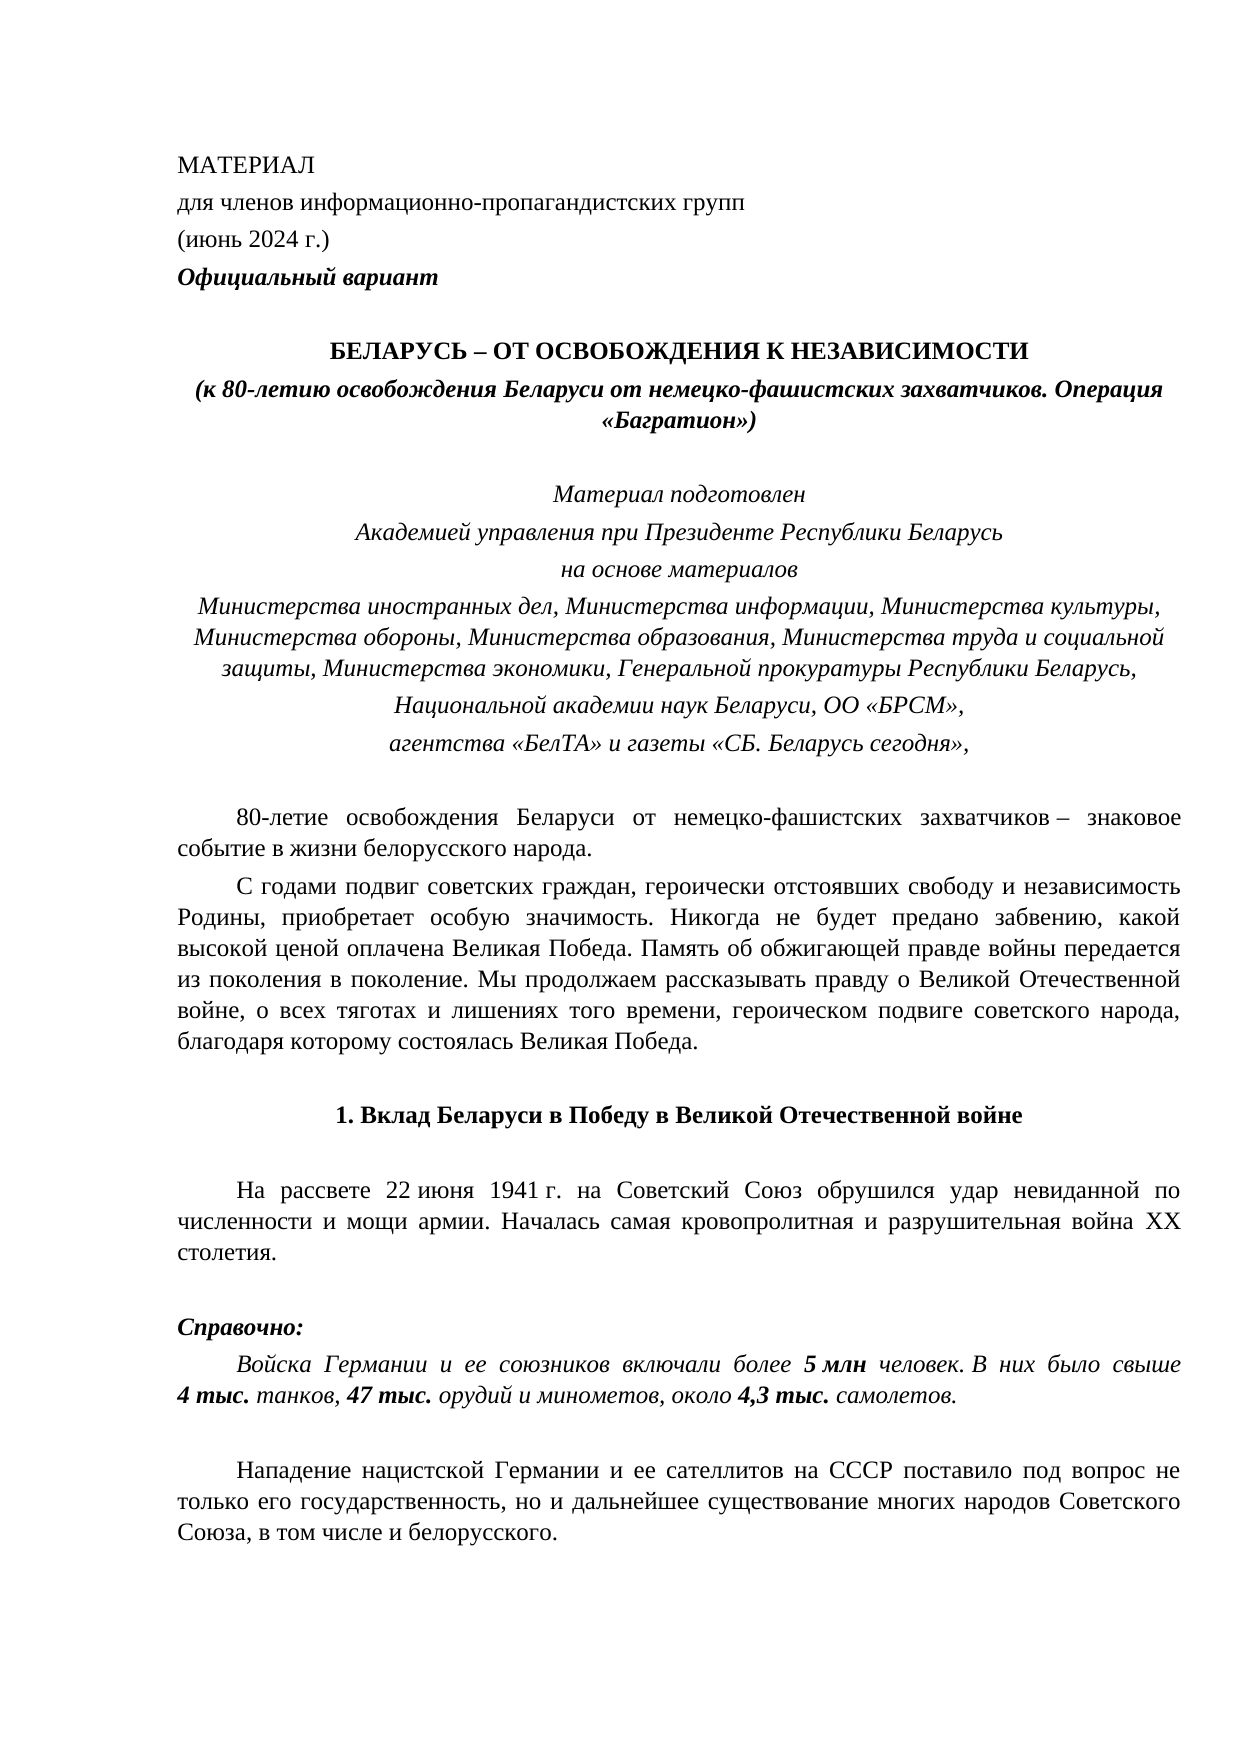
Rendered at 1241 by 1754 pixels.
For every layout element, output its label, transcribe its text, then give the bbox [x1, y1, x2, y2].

text 1. Вклад Беларуси в Победу в Великой Отечественной войне [177, 1101, 1181, 1129]
text Войска Германии и ее союзников включали более 5 млн человек. В них было свыше 4 тыс. танков, 47 тыс. орудий и минометов, около 4,3 тыс. самолетов. [177, 1349, 1181, 1409]
text БЕЛАРУСЬ – ОТ ОСВОБОЖДЕНИЯ К НЕЗАВИСИМОСТИ [177, 336, 1181, 365]
text (июнь 2024 г.) [177, 224, 1181, 253]
text Национальной академии наук Беларуси, ОО «БРСМ», [177, 691, 1181, 719]
text Министерства иностранных дел, Министерства информации, Министерства культуры, Министерства обороны, Министерства образования, Министерства труда и социальной защиты, Министерства экономики, Генеральной прокуратуры Республики Беларусь, [177, 591, 1181, 682]
text на основе материалов [177, 554, 1181, 583]
text МАТЕРИАЛ [177, 150, 1181, 179]
text Официальный вариант [177, 262, 1181, 291]
text Справочно: [177, 1312, 1181, 1341]
text агентства «БелТА» и газеты «СБ. Беларусь сегодня», [177, 728, 1181, 757]
text Академией управления при Президенте Республики Беларусь [177, 517, 1181, 545]
text для членов информационно-пропагандистских групп [177, 187, 1181, 216]
text (к 80-летию освобождения Беларуси от немецко-фашистских захватчиков. Операция «Багратион») [177, 374, 1181, 433]
text Материал подготовлен [177, 479, 1181, 508]
text Нападение нацистской Германии и ее сателлитов на СССР поставило под вопрос не только его государственность, но и дальнейшее существование многих народов Советского Союза, в том числе и белорусского. [177, 1455, 1181, 1546]
text На рассвете 22 июня 1941 г. на Советский Союз обрушился удар невиданной по численности и мощи армии. Началась самая кровопролитная и разрушительная война XX столетия. [177, 1175, 1181, 1266]
text 80-летие освобождения Беларуси от немецко-фашистских захватчиков – знаковое событие в жизни белорусского народа. [177, 802, 1181, 862]
text С годами подвиг советских граждан, героически отстоявших свободу и независимость Родины, приобретает особую значимость. Никогда не будет предано забвению, какой высокой ценой оплачена Великая Победа. Память об обжигающей правде войны передается из поколения в поколение. Мы продолжаем рассказывать правду о Великой Отечественной войне, о всех тяготах и лишениях того времени, героическом подвиге советского народа, благодаря которому состоялась Великая Победа. [177, 871, 1181, 1055]
